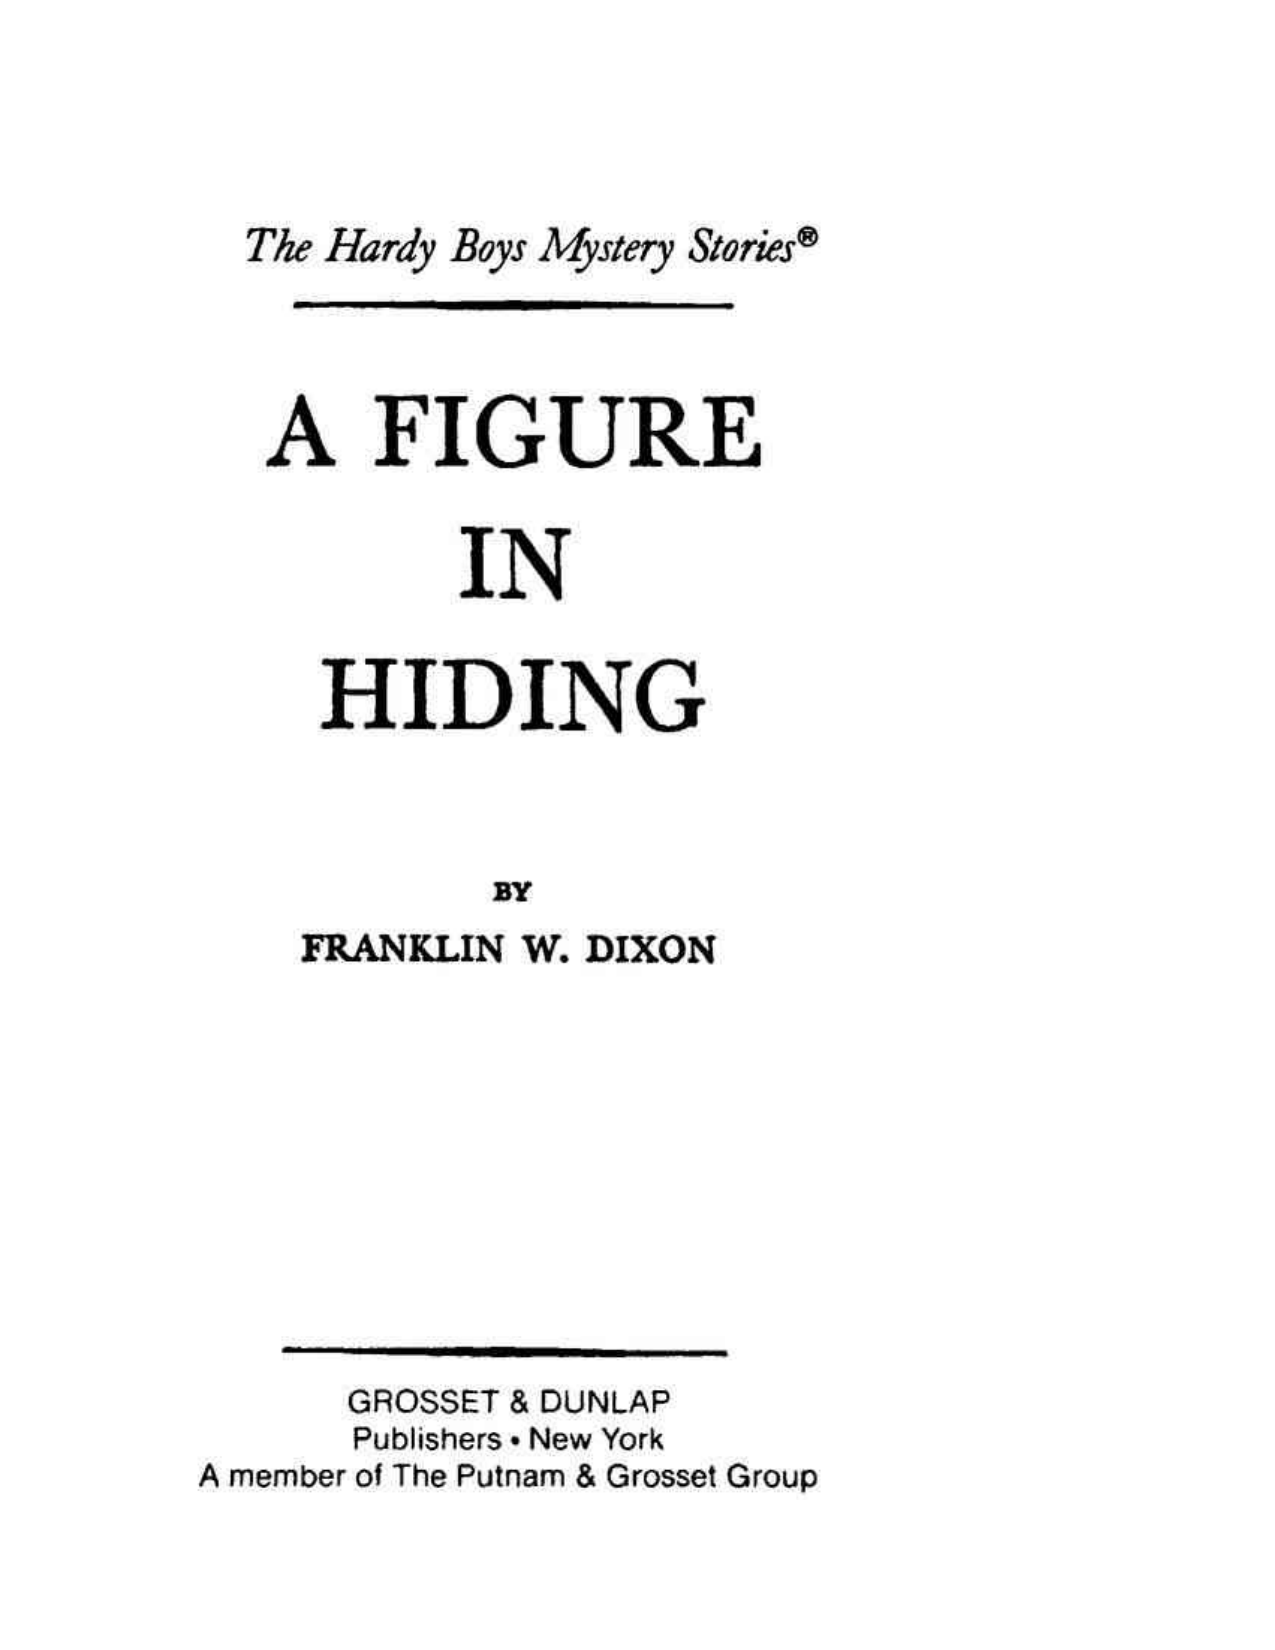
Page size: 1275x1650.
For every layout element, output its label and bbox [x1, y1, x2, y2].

picture [150, 150, 924, 1500]
